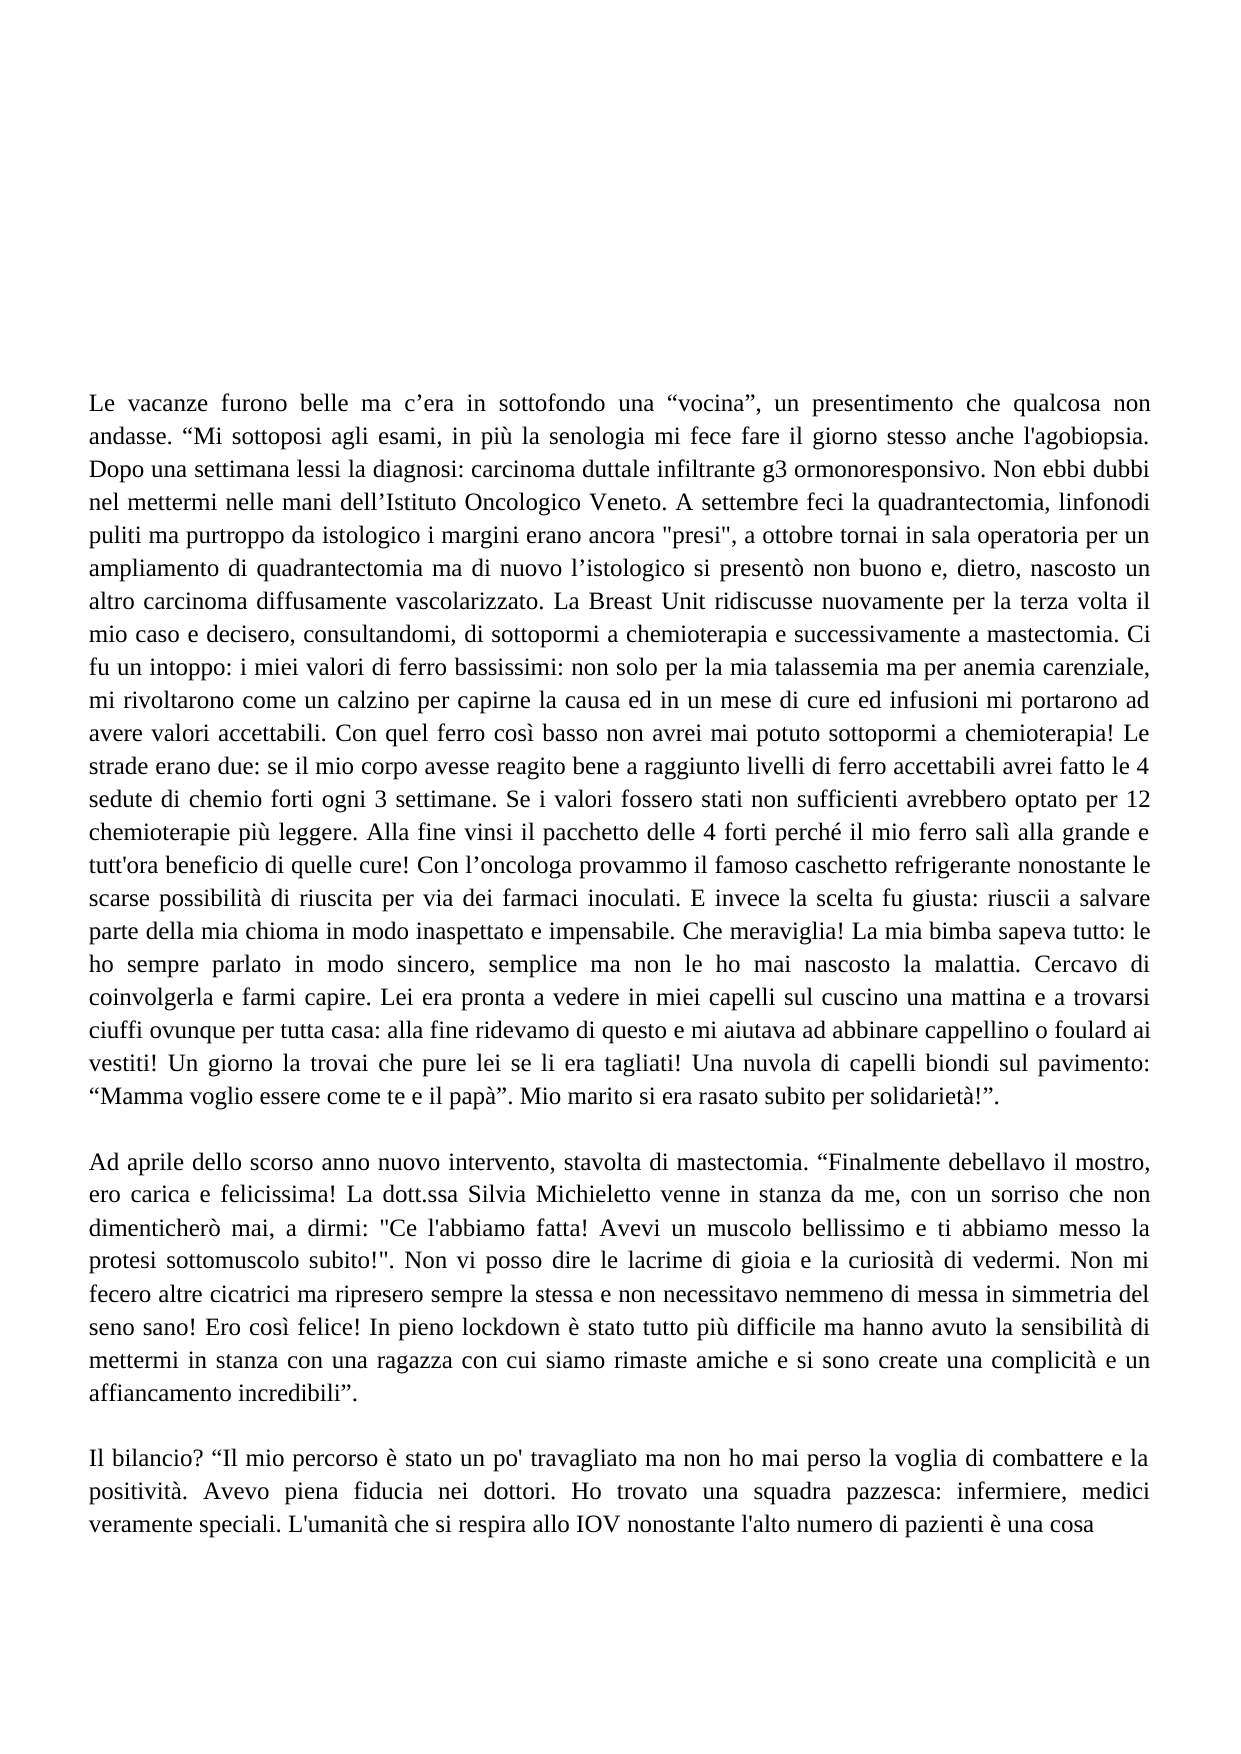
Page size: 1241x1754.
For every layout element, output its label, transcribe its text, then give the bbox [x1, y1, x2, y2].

text Il bilancio? “Il mio percorso è stato un po' travagliato ma non ho mai perso la voglia di combattere e la positività. Avevo piena fiducia nei dottori. Ho trovato una squadra pazzesca: infermiere, medici veramente speciali. L'umanità che si respira allo IOV nonostante l'alto numero di pazienti è una cosa [89, 1443, 1152, 1538]
text Ad aprile dello scorso anno nuovo intervento, stavolta di mastectomia. “Finalmente debellavo il mostro, ero carica e felicissima! La dott.ssa Silvia Michieletto venne in stanza da me, con un sorriso che non dimenticherò mai, a dirmi: "Ce l'abbiamo fatta! Avevi un muscolo bellissimo e ti abbiamo messo la protesi sottomuscolo subito!". Non vi posso dire le lacrime di gioia e la curiosità di vedermi. Non mi fecero altre cicatrici ma ripresero sempre la stessa e non necessitavo nemmeno di messa in simmetria del seno sano! Ero così felice! In pieno lockdown è stato tutto più difficile ma hanno avuto la sensibilità di mettermi in stanza con una ragazza con cui siamo rimaste amiche e si sono create una complicità e un affiancamento incredibili”. [89, 1147, 1152, 1406]
text Le vacanze furono belle ma c’era in sottofondo una “vocina”, un presentimento che qualcosa non andasse. “Mi sottoposi agli esami, in più la senologia mi fece fare il giorno stesso anche l'agobiopsia. Dopo una settimana lessi la diagnosi: carcinoma duttale infiltrante g3 ormonoresponsivo. Non ebbi dubbi nel mettermi nelle mani dell’Istituto Oncologico Veneto. A settembre feci la quadrantectomia, linfonodi puliti ma purtroppo da istologico i margini erano ancora "presi", a ottobre tornai in sala operatoria per un ampliamento di quadrantectomia ma di nuovo l’istologico si presentò non buono e, dietro, nascosto un altro carcinoma diffusamente vascolarizzato. La Breast Unit ridiscusse nuovamente per la terza volta il mio caso e decisero, consultandomi, di sottopormi a chemioterapia e successivamente a mastectomia. Ci fu un intoppo: i miei valori di ferro bassissimi: non solo per la mia talassemia ma per anemia carenziale, mi rivoltarono come un calzino per capirne la causa ed in un mese di cure ed infusioni mi portarono ad avere valori accettabili. Con quel ferro così basso non avrei mai potuto sottopormi a chemioterapia! Le strade erano due: se il mio corpo avesse reagito bene a raggiunto livelli di ferro accettabili avrei fatto le 4 sedute di chemio forti ogni 3 settimane. Se i valori fossero stati non sufficienti avrebbero optato per 12 chemioterapie più leggere. Alla fine vinsi il pacchetto delle 4 forti perché il mio ferro salì alla grande e tutt'ora beneficio di quelle cure! Con l’oncologa provammo il famoso caschetto refrigerante nonostante le scarse possibilità di riuscita per via dei farmaci inoculati. E invece la scelta fu giusta: riuscii a salvare parte della mia chioma in modo inaspettato e impensabile. Che meraviglia! La mia bimba sapeva tutto: le ho sempre parlato in modo sincero, semplice ma non le ho mai nascosto la malattia. Cercavo di coinvolgerla e farmi capire. Lei era pronta a vedere in miei capelli sul cuscino una mattina e a trovarsi ciuffi ovunque per tutta casa: alla fine ridevamo di questo e mi aiutava ad abbinare cappellino o foulard ai vestiti! Un giorno la trovai che pure lei se li era tagliati! Una nuvola di capelli biondi sul pavimento: “Mamma voglio essere come te e il papà”. Mio marito si era rasato subito per solidarietà!”. [89, 388, 1152, 1110]
